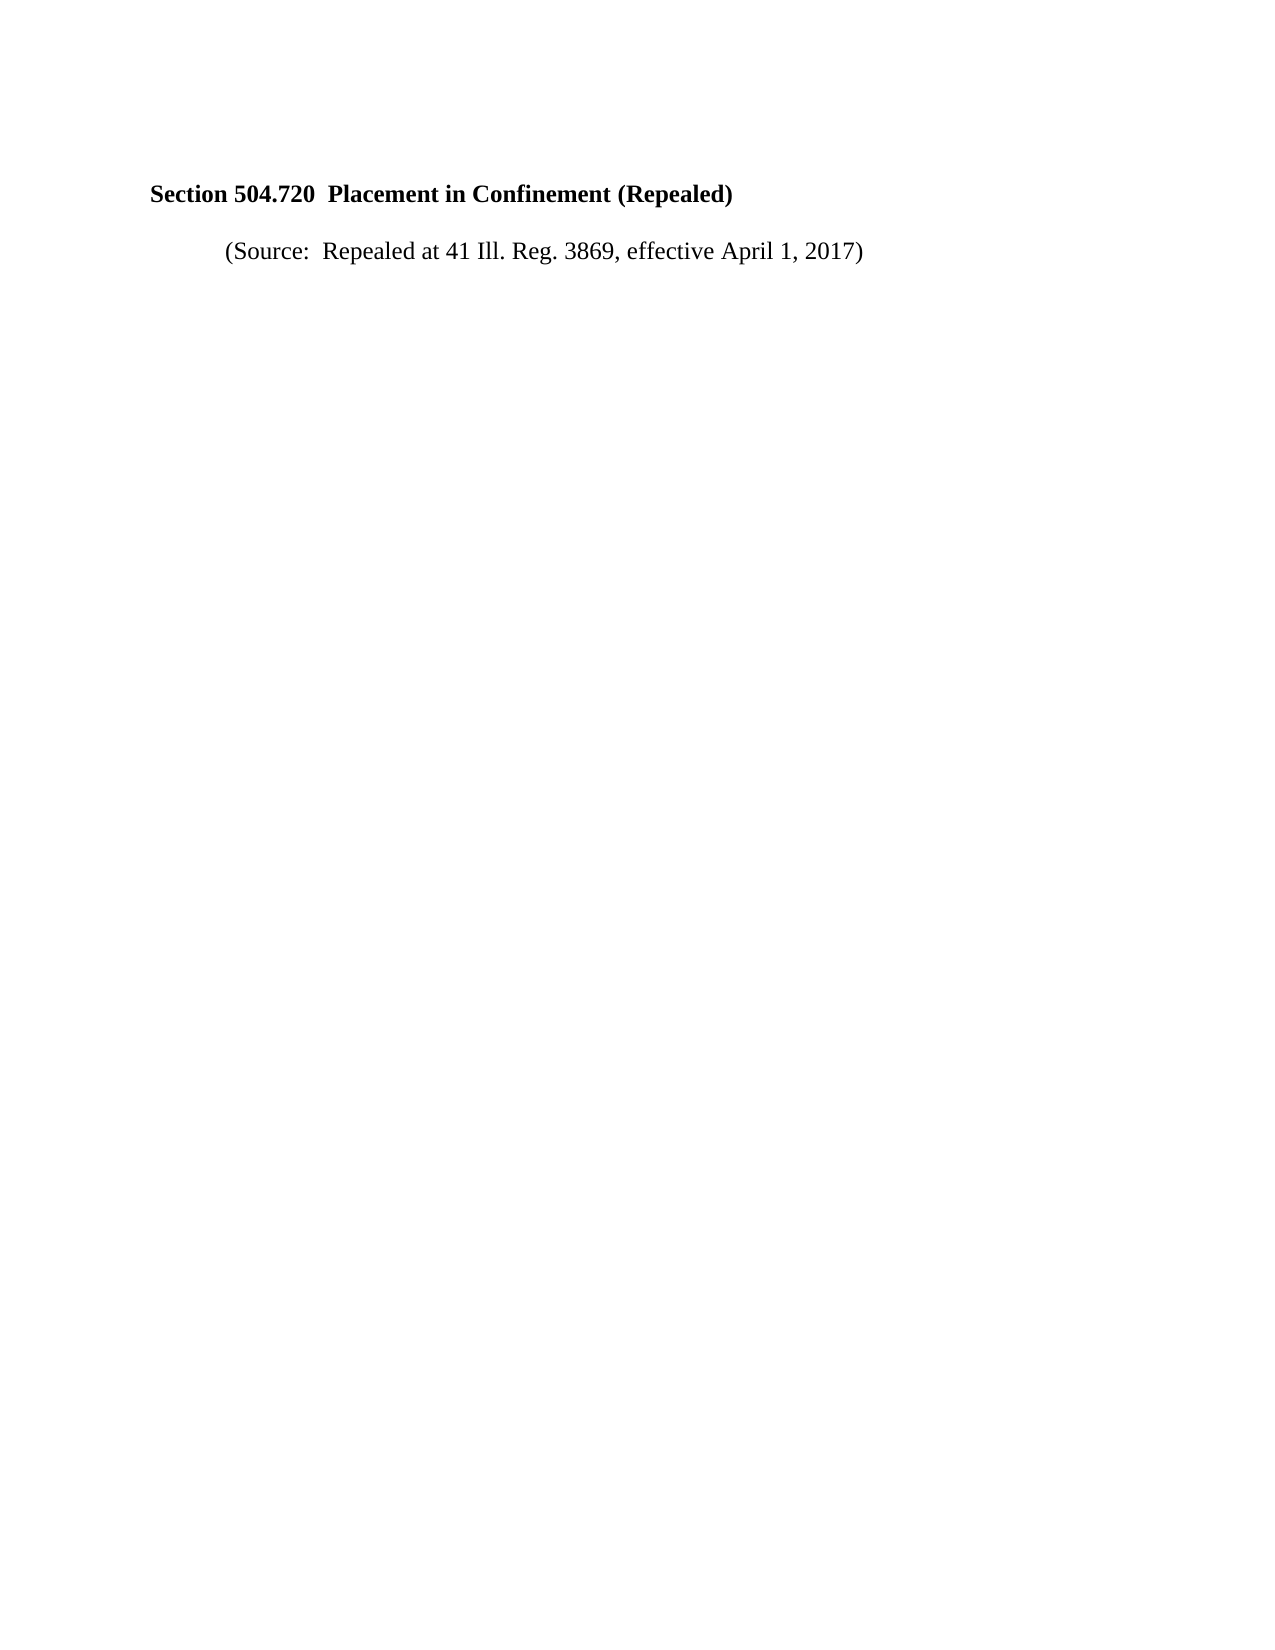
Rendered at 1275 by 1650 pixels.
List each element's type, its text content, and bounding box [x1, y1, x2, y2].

text Section 504.720 Placement in Confinement (Repealed) [150, 179, 1125, 207]
text (Source: Repealed at 41 Ill. Reg. 3869, effective April 1, 2017) [150, 236, 1125, 265]
